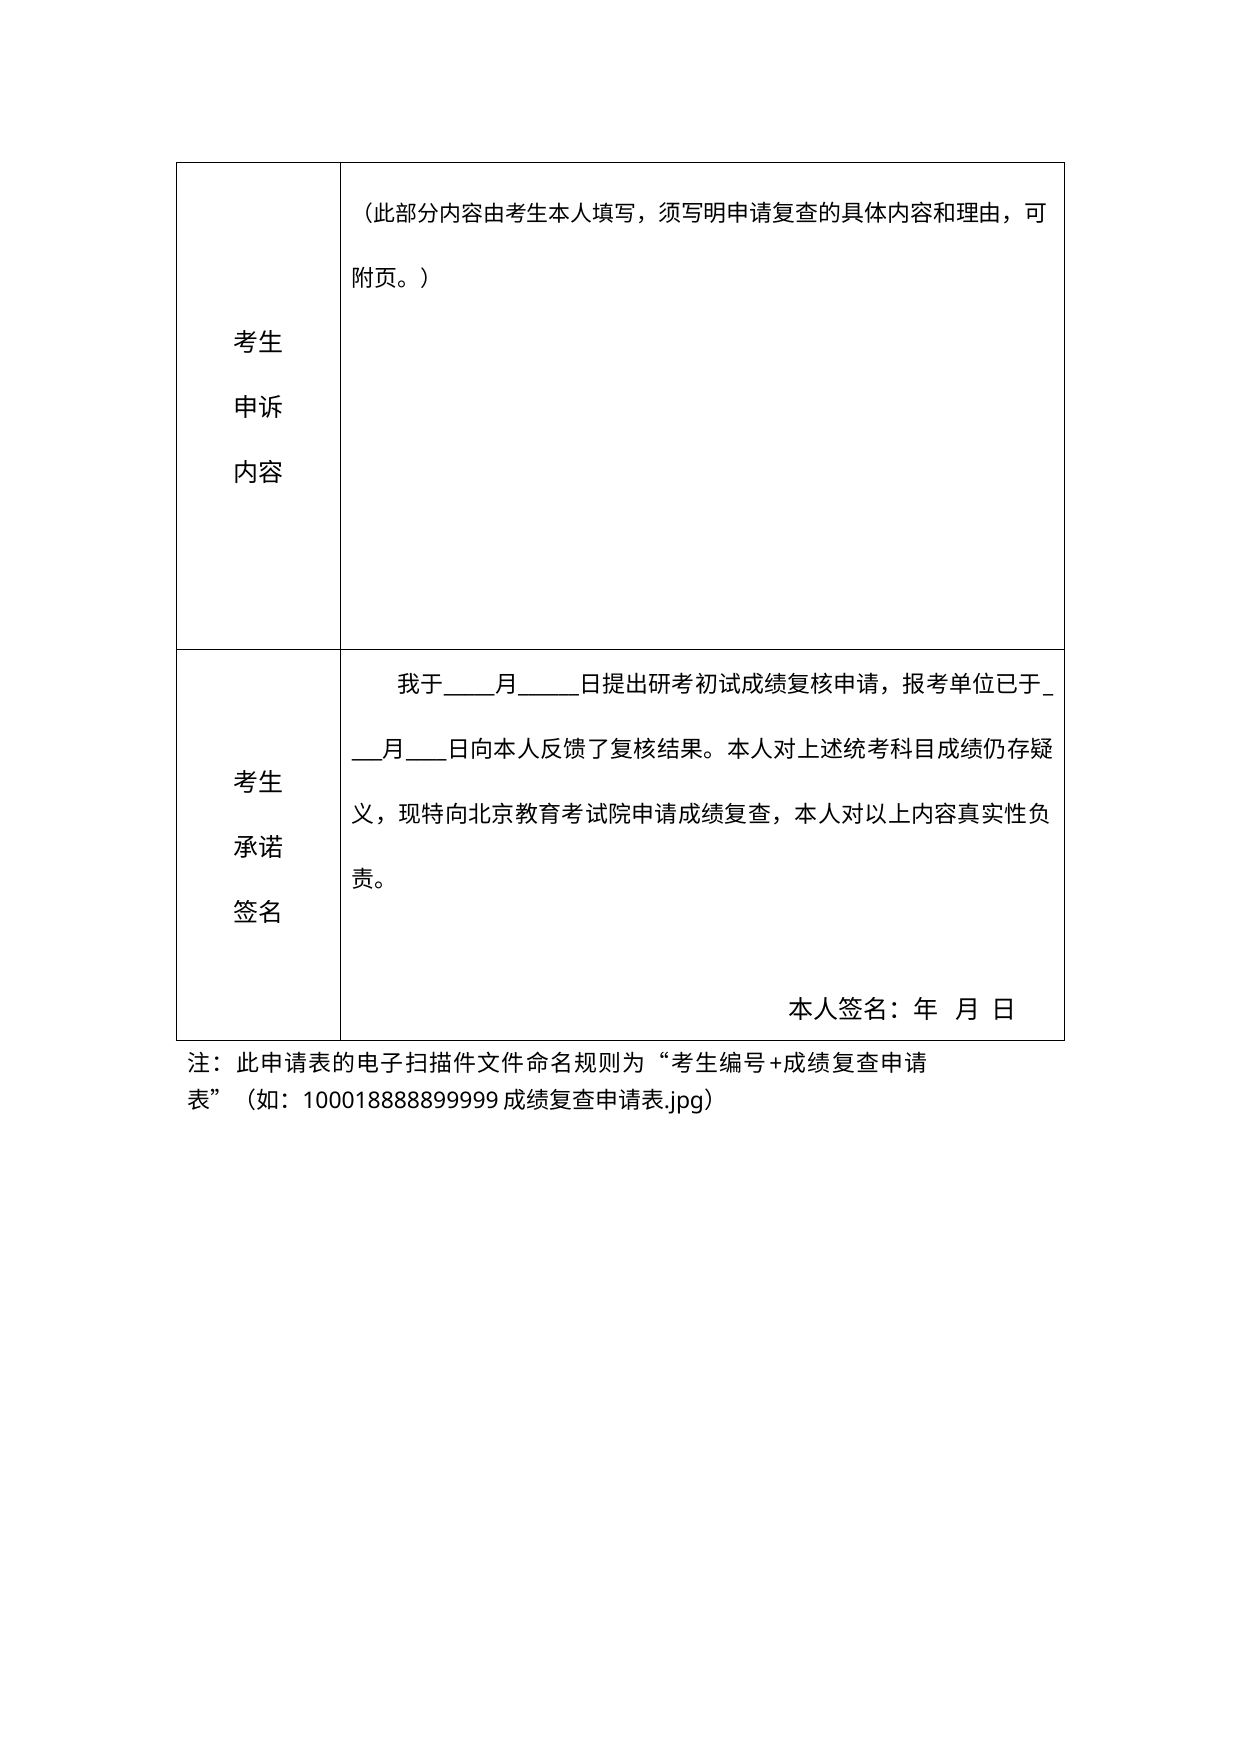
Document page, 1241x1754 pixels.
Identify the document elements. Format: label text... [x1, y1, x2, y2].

table_cell 考生 申诉 内容 [177, 163, 340, 649]
text 注：此申请表的电子扫描件文件命名规则为“考生编号+成绩复查申请表”（如：100018888899999成绩复查申请表.jpg） [187, 1041, 927, 1116]
table_cell （此部分内容由考生本人填写，须写明申请复查的具体内容和理由，可附页。） [341, 163, 1064, 649]
table_cell 我于_____月______日提出研考初试成绩复核申请，报考单位已于____月____日向本人反馈了复核结果。本人对上述统考科目成绩仍存疑义，现特向北京教育考试院申请成绩复查，本人对以上内容真实性负责。 本人签名：年 月 日 [341, 650, 1064, 1040]
table_cell 考生 承诺 签名 [177, 650, 340, 1040]
